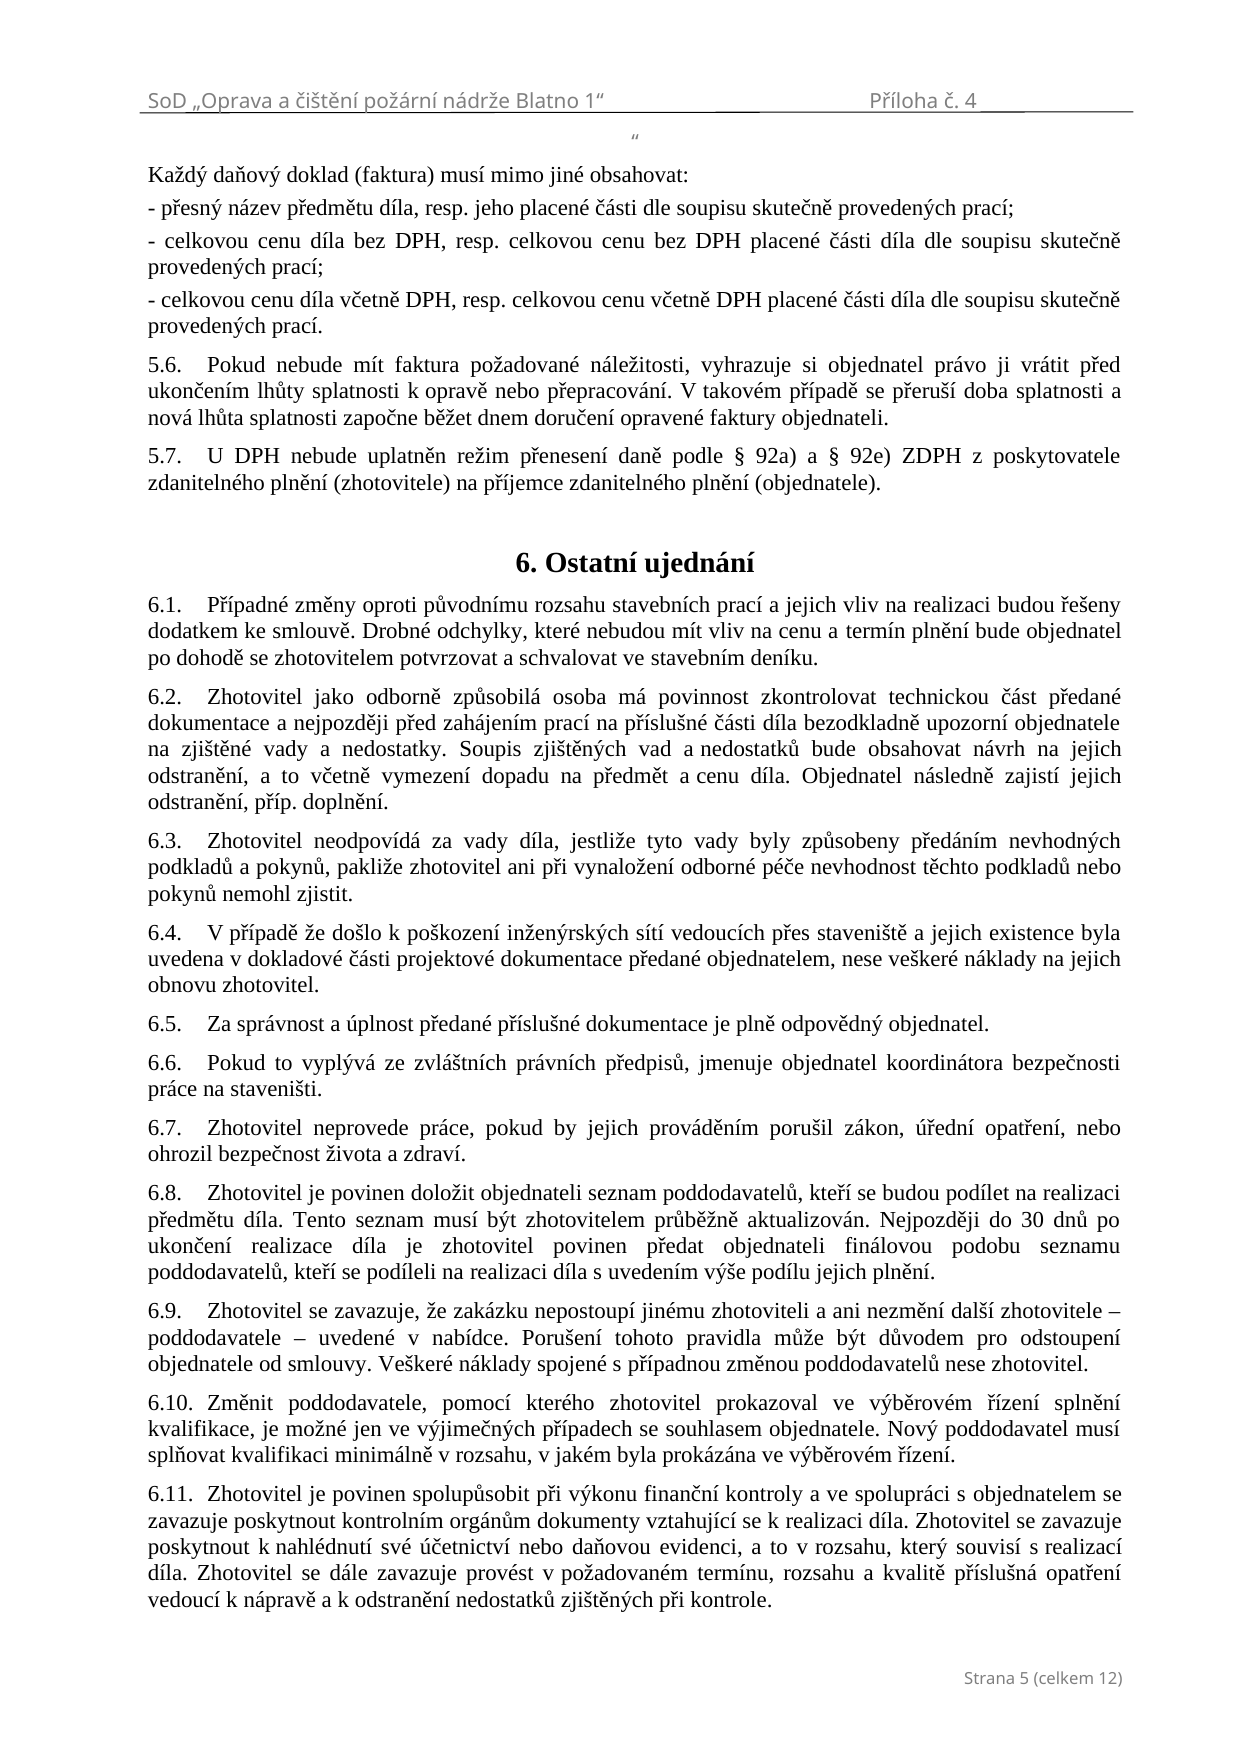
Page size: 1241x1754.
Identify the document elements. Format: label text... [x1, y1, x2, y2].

text - celkovou cenu díla bez DPH, resp. celkovou cenu bez DPH placené části díla dle soupisu skutečně provedených prací; [148, 227, 1122, 279]
list Zhotovitel je povinen spolupůsobit při výkonu finanční kontroly a ve spolupráci s objednatelem se zavazuje poskytnout kontrolním orgánům dokumenty vztahující se k realizaci díla. Zhotovitel se zavazuje poskytnout k nahlédnutí své účetnictví nebo daňovou evidenci, a to v rozsahu, který souvisí s realizací díla. Zhotovitel se dále zavazuje provést v požadovaném termínu, rozsahu a kvalitě příslušná opatření vedoucí k nápravě a k odstranění nedostatků zjištěných při kontrole. [148, 1480, 1122, 1612]
text Každý daňový doklad (faktura) musí mimo jiné obsahovat: [148, 161, 1122, 188]
list Pokud nebude mít faktura požadované náležitosti, vyhrazuje si objednatel právo ji vrátit před ukončením lhůty splatnosti k opravě nebo přepracování. V takovém případě se přeruší doba splatnosti a nová lhůta splatnosti započne běžet dnem doručení opravené faktury objednateli. [148, 351, 1122, 430]
text - přesný název předmětu díla, resp. jeho placené části dle soupisu skutečně provedených prací; [148, 194, 1122, 220]
list Zhotovitel jako odborně způsobilá osoba má povinnost zkontrolovat technickou část předané dokumentace a nejpozději před zahájením prací na příslušné části díla bezodkladně upozorní objednatele na zjištěné vady a nedostatky. Soupis zjištěných vad a nedostatků bude obsahovat návrh na jejich odstranění, a to včetně vymezení dopadu na předmět a cenu díla. Objednatel následně zajistí jejich odstranění, příp. doplnění. [148, 683, 1122, 814]
list Zhotovitel se zavazuje, že zakázku nepostoupí jinému zhotoviteli a ani nezmění další zhotovitele – poddodavatele – uvedené v nabídce. Porušení tohoto pravidla může být důvodem pro odstoupení objednatele od smlouvy. Veškeré náklady spojené s případnou změnou poddodavatelů nese zhotovitel. [148, 1297, 1122, 1376]
list V případě že došlo k poškození inženýrských sítí vedoucích přes staveniště a jejich existence byla uvedena v dokladové části projektové dokumentace předané objednatelem, nese veškeré náklady na jejich obnovu zhotovitel. [148, 918, 1122, 998]
text - celkovou cenu díla včetně DPH, resp. celkovou cenu včetně DPH placené části díla dle soupisu skutečně provedených prací. [148, 286, 1122, 338]
list Za správnost a úplnost předané příslušné dokumentace je plně odpovědný objednatel. [148, 1010, 1122, 1036]
list U DPH nebude uplatněn režim přenesení daně podle § 92a) a § 92e) ZDPH z poskytovatele zdanitelného plnění (zhotovitele) na příjemce zdanitelného plnění (objednatele). [148, 442, 1122, 495]
list Pokud to vyplývá ze zvláštních právních předpisů, jmenuje objednatel koordinátora bezpečnosti práce na staveništi. [148, 1049, 1122, 1102]
list Zhotovitel neprovede práce, pokud by jejich prováděním porušil zákon, úřední opatření, nebo ohrozil bezpečnost života a zdraví. [148, 1114, 1122, 1167]
text 6. Ostatní ujednání [148, 545, 1122, 579]
list Zhotovitel neodpovídá za vady díla, jestliže tyto vady byly způsobeny předáním nevhodných podkladů a pokynů, pakliže zhotovitel ani při vynaložení odborné péče nevhodnost těchto podkladů nebo pokynů nemohl zjistit. [148, 827, 1122, 906]
list Případné změny oproti původnímu rozsahu stavebních prací a jejich vliv na realizaci budou řešeny dodatkem ke smlouvě. Drobné odchylky, které nebudou mít vliv na cenu a termín plnění bude objednatel po dohodě se zhotovitelem potvrzovat a schvalovat ve stavebním deníku. [148, 591, 1122, 670]
list Změnit poddodavatele, pomocí kterého zhotovitel prokazoval ve výběrovém řízení splnění kvalifikace, je možné jen ve výjimečných případech se souhlasem objednatele. Nový poddodavatel musí splňovat kvalifikaci minimálně v rozsahu, v jakém byla prokázána ve výběrovém řízení. [148, 1389, 1122, 1468]
list Zhotovitel je povinen doložit objednateli seznam poddodavatelů, kteří se budou podílet na realizaci předmětu díla. Tento seznam musí být zhotovitelem průběžně aktualizován. Nejpozději do 30 dnů po ukončení realizace díla je zhotovitel povinen předat objednateli finálovou podobu seznamu poddodavatelů, kteří se podíleli na realizaci díla s uvedením výše podílu jejich plnění. [148, 1179, 1122, 1285]
